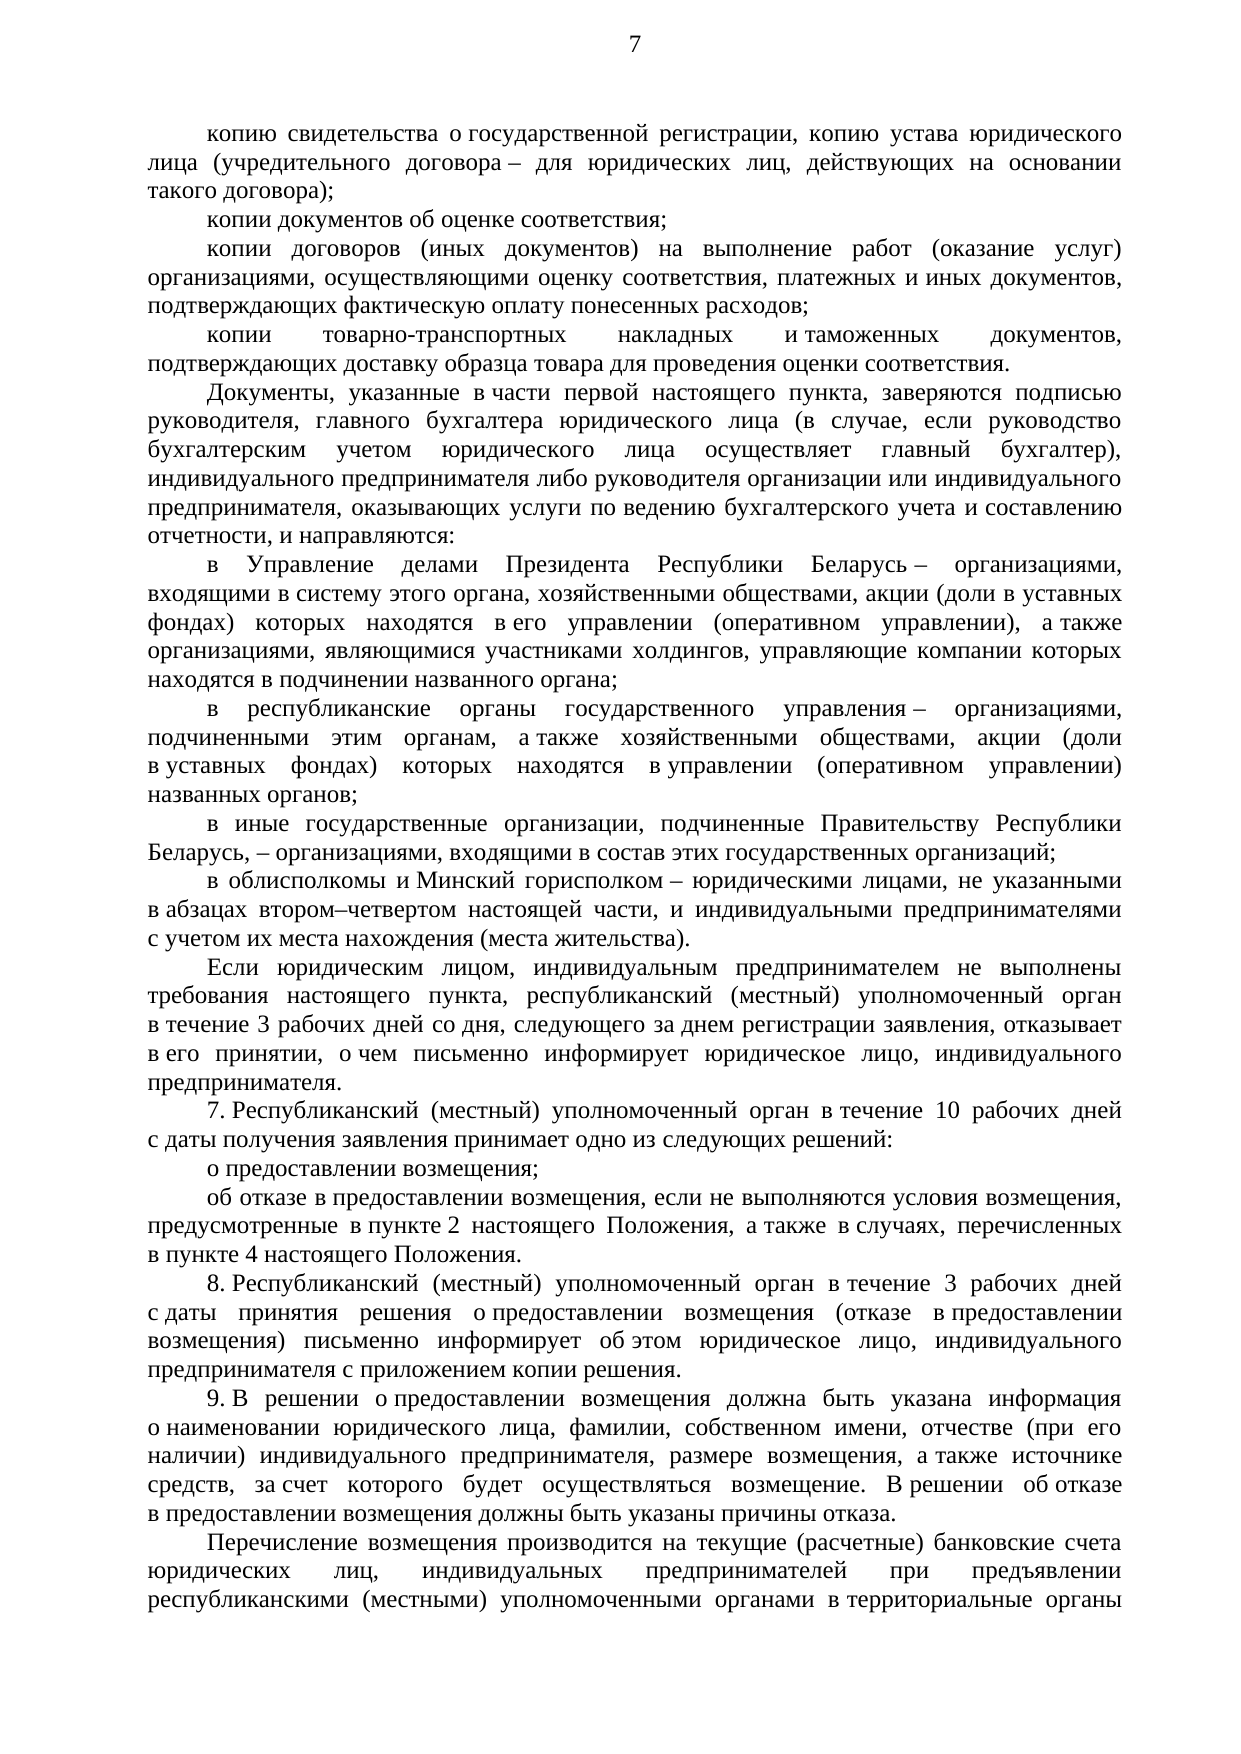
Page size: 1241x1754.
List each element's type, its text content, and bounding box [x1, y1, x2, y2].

text копию свидетельства о государственной регистрации, копию устава юридического лица (учредительного договора – для юридических лиц, действующих на основании такого договора); [147, 118, 1122, 204]
text в облисполкомы и Минский горисполком – юридическими лицами, не указанными в абзацах втором–четвертом настоящей части, и индивидуальными предпринимателями с учетом их места нахождения (места жительства). [147, 866, 1122, 952]
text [147, 1527, 1122, 1613]
text в иные государственные организации, подчиненные Правительству Республики Беларусь, – организациями, входящими в состав этих государственных организаций; [147, 808, 1122, 866]
text в Управление делами Президента Республики Беларусь – организациями, входящими в систему этого органа, хозяйственными обществами, акции (доли в уставных фондах) которых находятся в его управлении (оперативном управлении), а также организациями, являющимися участниками холдингов, управляющие компании которых находятся в подчинении названного органа; [147, 549, 1122, 693]
text Документы, указанные в части первой настоящего пункта, заверяются подписью руководителя, главного бухгалтера юридического лица (в случае, если руководство бухгалтерским учетом юридического лица осуществляет главный бухгалтер), индивидуального предпринимателя либо руководителя организации или индивидуального предпринимателя, оказывающих услуги по ведению бухгалтерского учета и составлению отчетности, и направляются: [147, 377, 1122, 549]
text в республиканские органы государственного управления – организациями, подчиненными этим органам, а также хозяйственными обществами, акции (доли в уставных фондах) которых находятся в управлении (оперативном управлении) названных органов; [147, 693, 1122, 808]
text Если юридическим лицом, индивидуальным предпринимателем не выполнены требования настоящего пункта, республиканский (местный) уполномоченный орган в течение 3 рабочих дней со дня, следующего за днем регистрации заявления, отказывает в его принятии, о чем письменно информирует юридическое лицо, индивидуального предпринимателя. [147, 952, 1122, 1096]
text копии договоров (иных документов) на выполнение работ (оказание услуг) организациями, осуществляющими оценку соответствия, платежных и иных документов, подтверждающих фактическую оплату понесенных расходов; [147, 233, 1122, 319]
text 7. Республиканский (местный) уполномоченный орган в течение 10 рабочих дней с даты получения заявления принимает одно из следующих решений: [147, 1096, 1122, 1153]
text копии товарно-транспортных накладных и таможенных документов, подтверждающих доставку образца товара для проведения оценки соответствия. [147, 319, 1122, 377]
text об отказе в предоставлении возмещения, если не выполняются условия возмещения, предусмотренные в пункте 2 настоящего Положения, а также в случаях, перечисленных в пункте 4 настоящего Положения. [147, 1182, 1122, 1268]
text 8. Республиканский (местный) уполномоченный орган в течение 3 рабочих дней с даты принятия решения о предоставлении возмещения (отказе в предоставлении возмещения) письменно информирует об этом юридическое лицо, индивидуального предпринимателя с приложением копии решения. [147, 1268, 1122, 1383]
text о предоставлении возмещения; [147, 1153, 1122, 1182]
text 9. В решении о предоставлении возмещения должна быть указана информация о наименовании юридического лица, фамилии, собственном имени, отчестве (при его наличии) индивидуального предпринимателя, размере возмещения, а также источнике средств, за счет которого будет осуществляться возмещение. В решении об отказе в предоставлении возмещения должны быть указаны причины отказа. [147, 1383, 1122, 1527]
text копии документов об оценке соответствия; [147, 204, 1122, 233]
